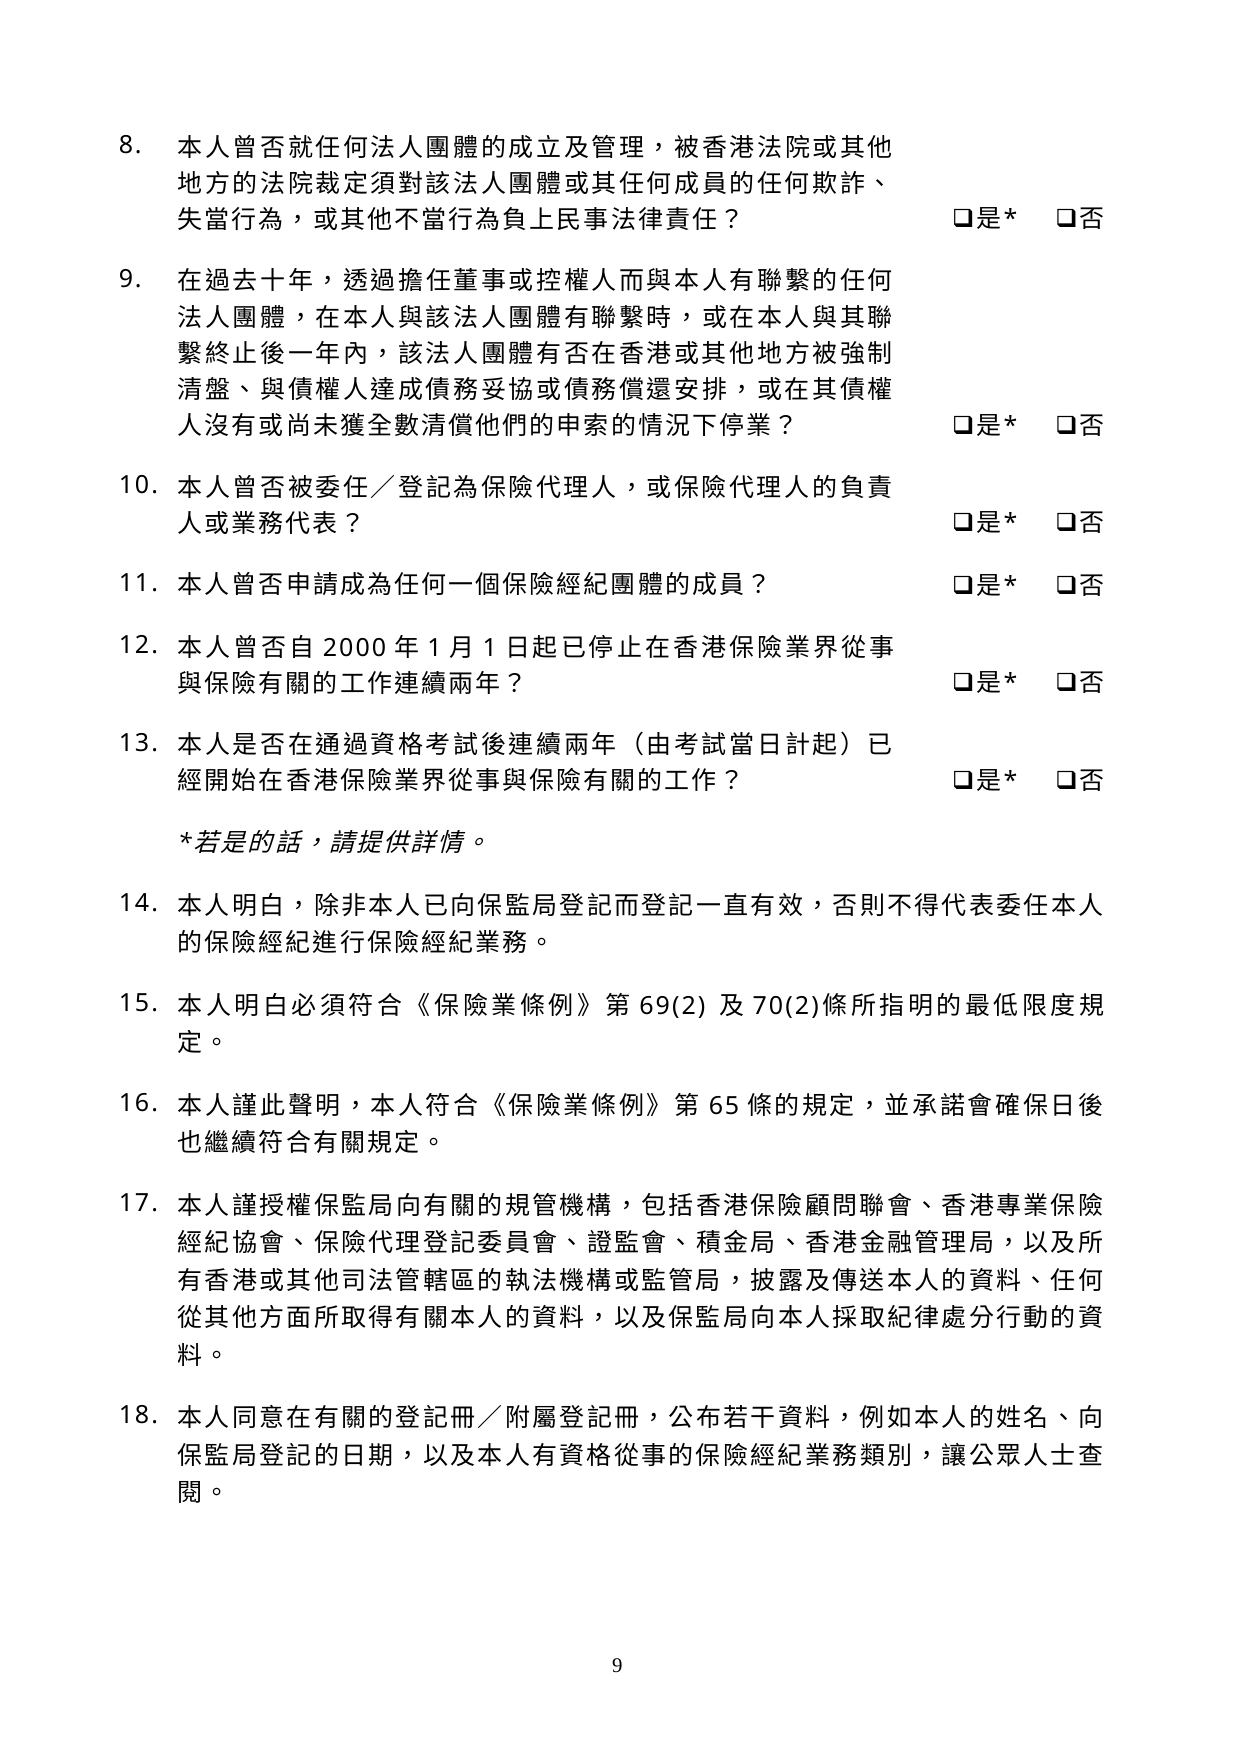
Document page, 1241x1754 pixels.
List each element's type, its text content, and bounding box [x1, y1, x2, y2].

table_cell 本人曾否自2000年1月1日起已停止在香港保險業界從事與保險有關的工作連續兩年？ [172, 627, 906, 724]
table_cell 否 [1023, 467, 1110, 564]
table_cell 本人曾否被委任／登記為保險代理人，或保險代理人的負責人或業務代表？ [172, 467, 906, 564]
table_header 本人明白，除非本人已向保監局登記而登記一直有效，否則不得代表委任本人的保險經紀進行保險經紀業務。 [172, 885, 1110, 984]
table_cell 否 [1023, 627, 1110, 724]
table_cell 否 [1023, 261, 1110, 467]
table_cell 本人明白必須符合《保險業條例》第69(2) 及70(2)條所指明的最低限度規定。 [172, 985, 1110, 1084]
table_cell 是* [906, 467, 1023, 564]
table_header 14. [113, 885, 172, 984]
table_cell 本人同意在有關的登記冊／附屬登記冊，公布若干資料，例如本人的姓名、向保監局登記的日期，以及本人有資格從事的保險經紀業務類別，讓公眾人士查閱。 [172, 1397, 1110, 1534]
table_cell 12. [113, 627, 172, 724]
table_cell 是* [906, 627, 1023, 724]
table_cell 在過去十年，透過擔任董事或控權人而與本人有聯繫的任何法人團體，在本人與該法人團體有聯繫時，或在本人與其聯繫終止後一年內，該法人團體有否在香港或其他地方被強制清盤、與債權人達成債務妥協或債務償還安排，或在其債權人沒有或尚未獲全數清償他們的申索的情況下停業？ [172, 261, 906, 467]
table_cell 是* [906, 127, 1023, 261]
table_cell 是* [906, 725, 1023, 822]
table_cell 否 [1023, 565, 1110, 627]
table_cell 17. [113, 1185, 172, 1397]
table_cell 本人曾否申請成為任何一個保險經紀團體的成員？ [172, 565, 906, 627]
table_cell 9. [113, 261, 172, 467]
table_cell 是* [906, 261, 1023, 467]
table_cell 本人是否在通過資格考試後連續兩年（由考試當日計起）已經開始在香港保險業界從事與保險有關的工作？ [172, 725, 906, 822]
table_cell 11. [113, 565, 172, 627]
text *若是的話，請提供詳情。 [118, 822, 1116, 859]
table_cell 本人曾否就任何法人團體的成立及管理，被香港法院或其他地方的法院裁定須對該法人團體或其任何成員的任何欺詐、失當行為，或其他不當行為負上民事法律責任？ [172, 127, 906, 261]
table_cell 18. [113, 1397, 172, 1534]
table_cell 8. [113, 127, 172, 261]
table_cell 15. [113, 985, 172, 1084]
table_cell 13. [113, 725, 172, 822]
table_cell 否 [1023, 127, 1110, 261]
table_cell 本人謹此聲明，本人符合《保險業條例》第65條的規定，並承諾會確保日後也繼續符合有關規定。 [172, 1085, 1110, 1184]
table_cell 本人謹授權保監局向有關的規管機構，包括香港保險顧問聯會、香港專業保險經紀協會、保險代理登記委員會、證監會、積金局、香港金融管理局，以及所有香港或其他司法管轄區的執法機構或監管局，披露及傳送本人的資料、任何從其他方面所取得有關本人的資料，以及保監局向本人採取紀律處分行動的資料。 [172, 1185, 1110, 1397]
table_cell 否 [1023, 725, 1110, 822]
table_cell 10. [113, 467, 172, 564]
table_cell 是* [906, 565, 1023, 627]
table_cell 16. [113, 1085, 172, 1184]
